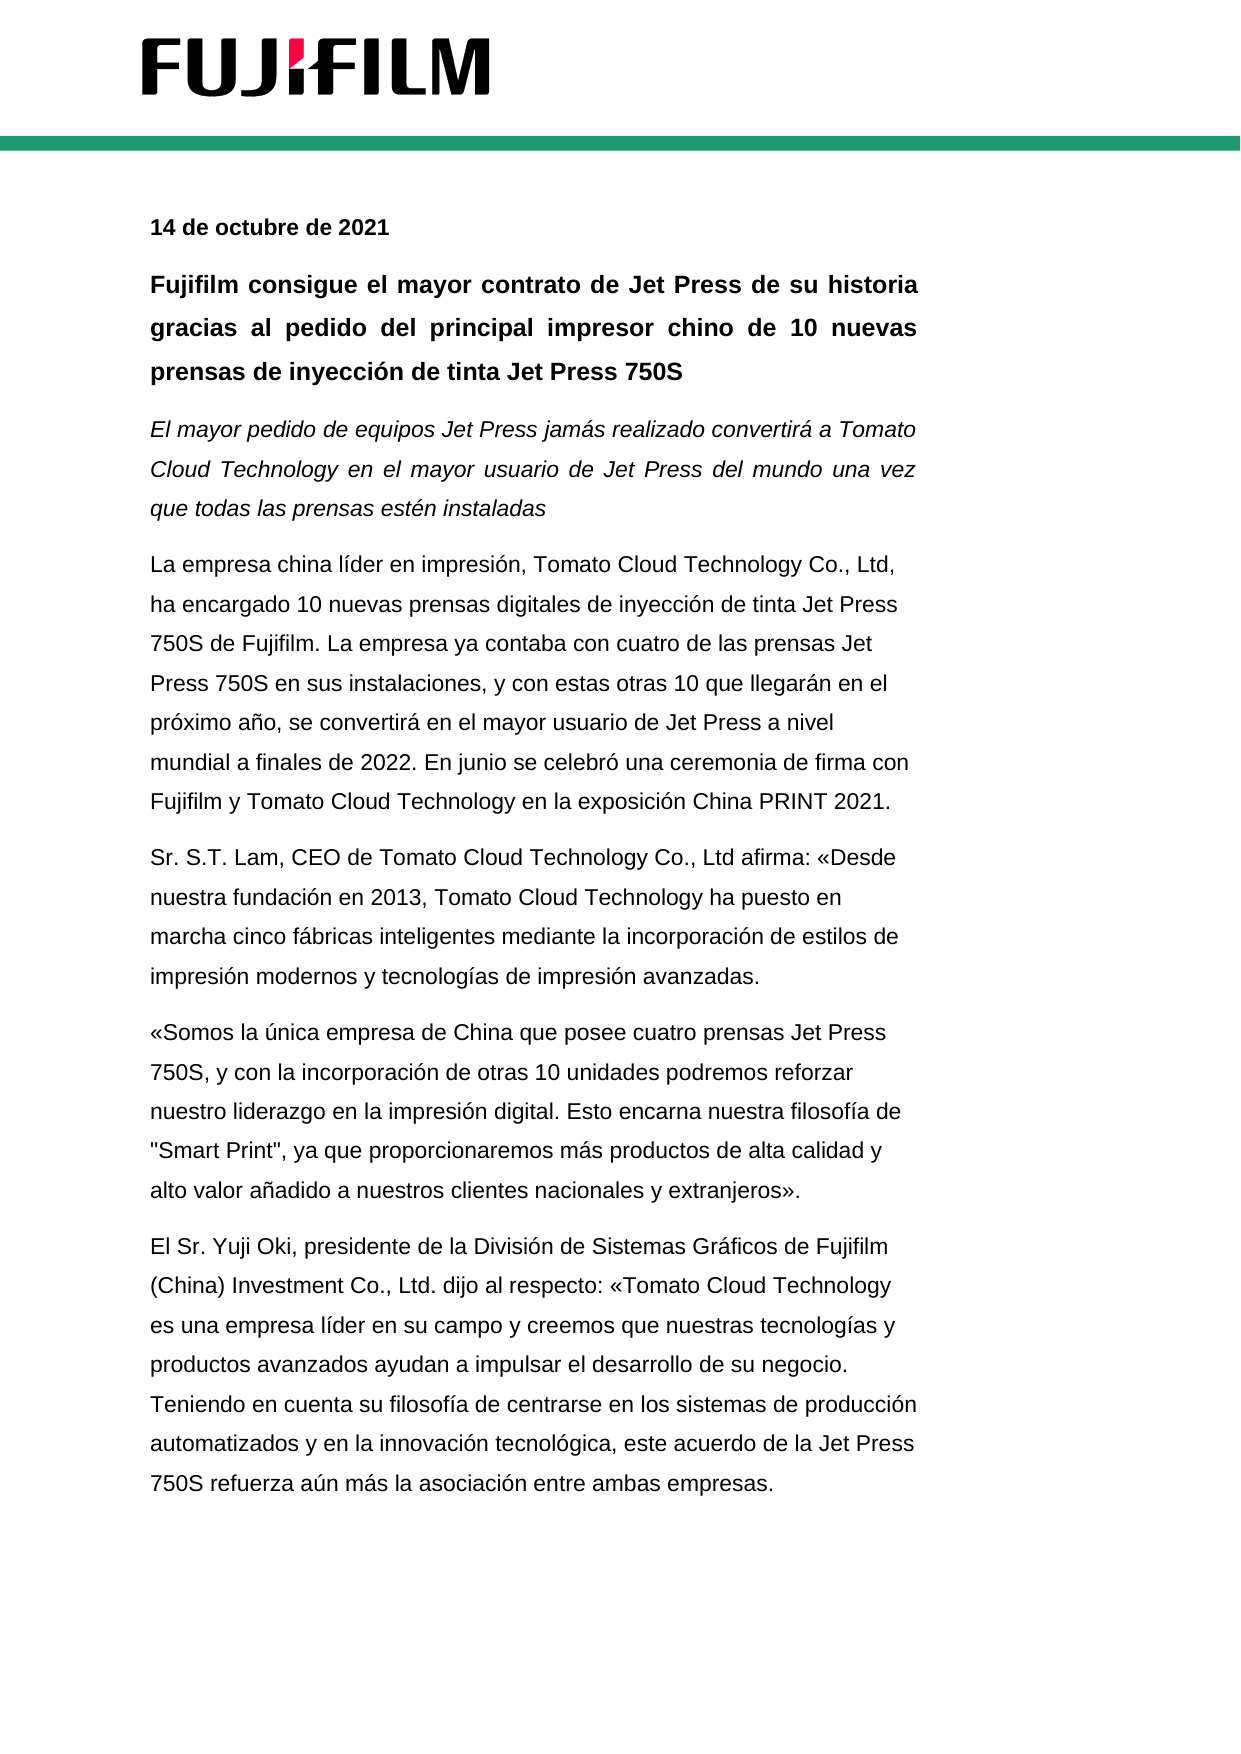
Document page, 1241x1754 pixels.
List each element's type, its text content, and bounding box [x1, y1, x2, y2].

text 14 de octubre de 2021 [150, 214, 919, 240]
text Fujifilm consigue el mayor contrato de Jet Press de su historia gracias al pedido del principal impresor chino de 10 nuevas prensas de inyección de tinta Jet Press 750S [150, 270, 919, 385]
text Sr. S.T. Lam, CEO de Tomato Cloud Technology Co., Ltd afirma: «Desde nuestra fundación en 2013, Tomato Cloud Technology ha puesto en marcha cinco fábricas inteligentes mediante la incorporación de estilos de impresión modernos y tecnologías de impresión avanzadas. [150, 844, 919, 989]
text El Sr. Yuji Oki, presidente de la División de Sistemas Gráficos de Fujifilm (China) Investment Co., Ltd. dijo al respecto: «Tomato Cloud Technology es una empresa líder en su campo y creemos que nuestras tecnologías y productos avanzados ayudan a impulsar el desarrollo de su negocio. Teniendo en cuenta su filosofía de centrarse en los sistemas de producción automatizados y en la innovación tecnológica, este acuerdo de la Jet Press 750S refuerza aún más la asociación entre ambas empresas. [150, 1233, 919, 1496]
text El mayor pedido de equipos Jet Press jamás realizado convertirá a Tomato Cloud Technology en el mayor usuario de Jet Press del mundo una vez que todas las prensas estén instaladas [150, 416, 919, 522]
text «Somos la única empresa de China que posee cuatro prensas Jet Press 750S, y con la incorporación de otras 10 unidades podremos reforzar nuestro liderazgo en la impresión digital. Esto encarna nuestra filosofía de "Smart Print", ya que proporcionaremos más productos de alta calidad y alto valor añadido a nuestros clientes nacionales y extranjeros». [150, 1019, 919, 1203]
text La empresa china líder en impresión, Tomato Cloud Technology Co., Ltd, ha encargado 10 nuevas prensas digitales de inyección de tinta Jet Press 750S de Fujifilm. La empresa ya contaba con cuatro de las prensas Jet Press 750S en sus instalaciones, y con estas otras 10 que llegarán en el próximo año, se convertirá en el mayor usuario de Jet Press a nivel mundial a finales de 2022. En junio se celebró una ceremonia de firma con Fujifilm y Tomato Cloud Technology en la exposición China PRINT 2021. [150, 551, 919, 814]
